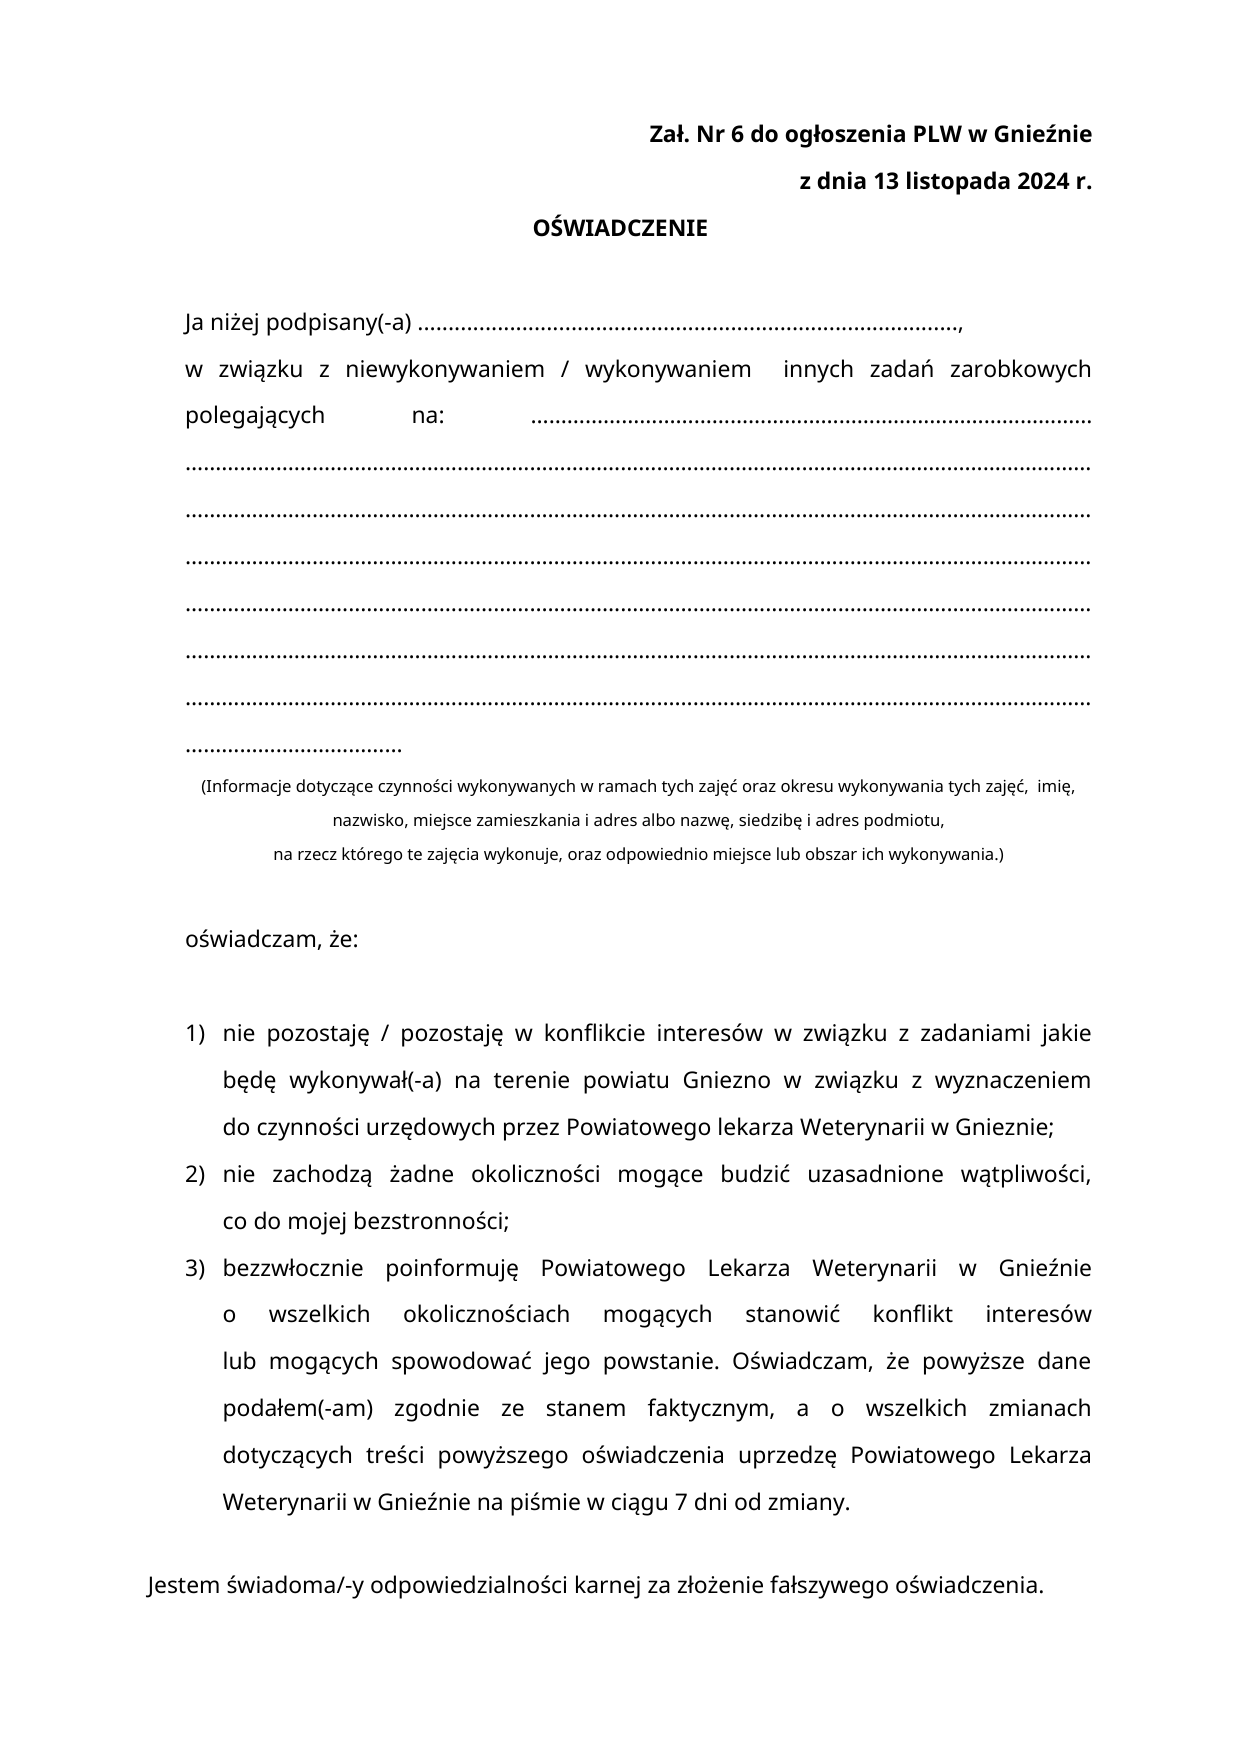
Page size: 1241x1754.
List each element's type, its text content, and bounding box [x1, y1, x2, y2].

text na rzecz którego te zajęcia wykonuje, oraz odpowiednio miejsce lub obszar ich wykonywania.) [185, 842, 1092, 865]
list nie pozostaję / pozostaję w konflikcie interesów w związku z zadaniami jakie będę wykonywał(-a) na terenie powiatu Gniezno w związku z wyznaczeniem do czynności urzędowych przez Powiatowego lekarza Weterynarii w Gnieznie; [185, 1017, 1092, 1142]
text oświadczam, że: [185, 923, 1092, 955]
list nie zachodzą żadne okoliczności mogące budzić uzasadnione wątpliwości, co do mojej bezstronności; [185, 1158, 1092, 1236]
text Zał. Nr 6 do ogłoszenia PLW w Gnieźnie [148, 118, 1092, 149]
text w związku z niewykonywaniem / wykonywaniem innych zadań zarobkowych polegających na: ………………………………………………………………………………… ……………………………………………………………………………………………………………………………………………………………………………………………………………………………………………………………………………………………………………………………………………………………………………………………………………………………………………………………………………………………………………………………………………………………………………………………………………………………………………………………………………………………………………………………………………………………………………………………………………………………………………………………… [185, 352, 1092, 759]
list bezzwłocznie poinformuję Powiatowego Lekarza Weterynarii w Gnieźnie o wszelkich okolicznościach mogących stanowić konflikt interesów lub mogących spowodować jego powstanie. Oświadczam, że powyższe dane podałem(-am) zgodnie ze stanem faktycznym, a o wszelkich zmianach dotyczących treści powyższego oświadczenia uprzedzę Powiatowego Lekarza Weterynarii w Gnieźnie na piśmie w ciągu 7 dni od zmiany. [185, 1252, 1092, 1517]
text (Informacje dotyczące czynności wykonywanych w ramach tych zajęć oraz okresu wykonywania tych zajęć, imię, nazwisko, miejsce zamieszkania i adres albo nazwę, siedzibę i adres podmiotu, [185, 774, 1092, 831]
text Ja niżej podpisany(-a) ........................................................................................, [185, 306, 1092, 337]
text Jestem świadoma/-y odpowiedzialności karnej za złożenie fałszywego oświadczenia. [148, 1569, 1092, 1600]
text OŚWIADCZENIE [148, 212, 1092, 243]
text z dnia 13 listopada 2024 r. [148, 165, 1092, 196]
